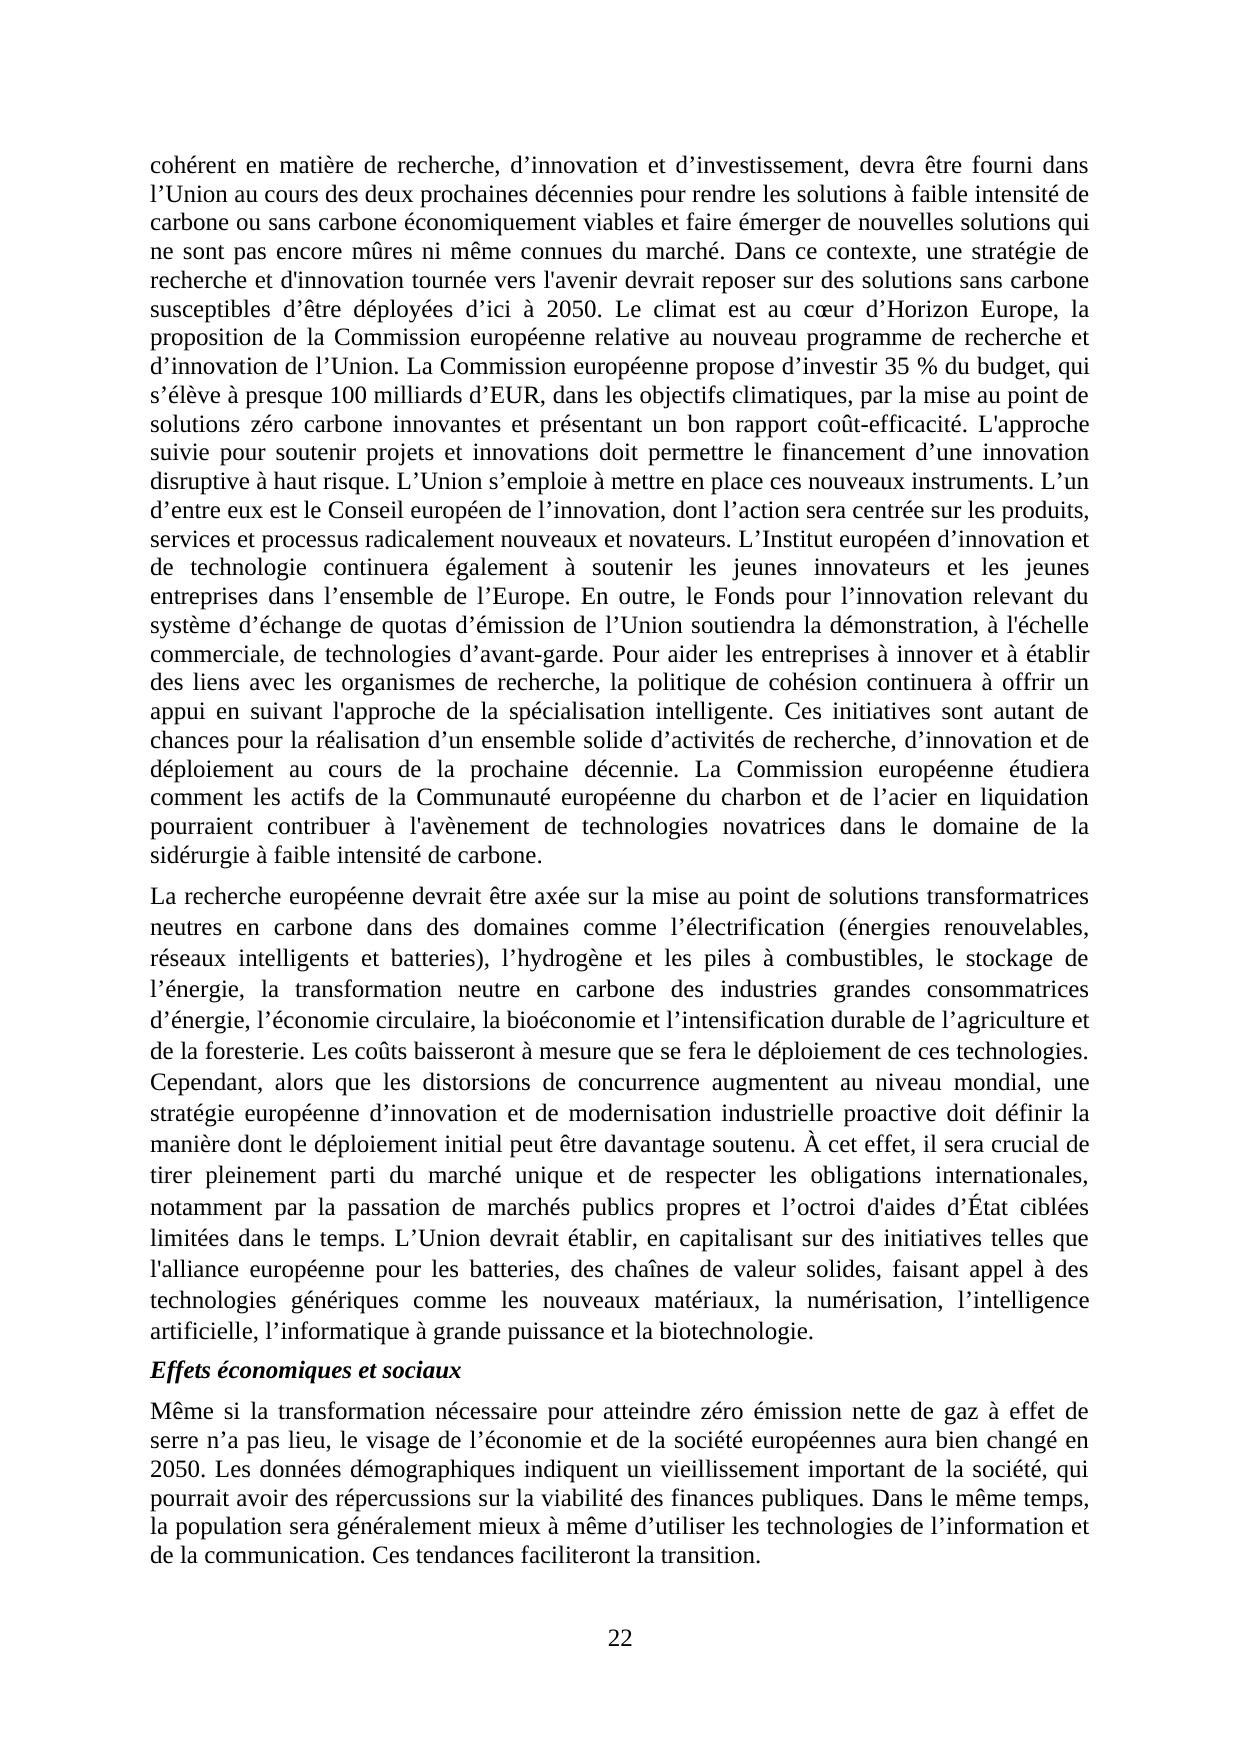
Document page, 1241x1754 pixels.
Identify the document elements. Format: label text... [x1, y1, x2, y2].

text Effets économiques et sociaux [150, 1355, 1090, 1384]
text La recherche européenne devrait être axée sur la mise au point de solutions transformatrices neutres en carbone dans des domaines comme l’électrification (énergies renouvelables, réseaux intelligents et batteries), l’hydrogène et les piles à combustibles, le stockage de l’énergie, la transformation neutre en carbone des industries grandes consommatrices d’énergie, l’économie circulaire, la bioéconomie et l’intensification durable de l’agriculture et de la foresterie. Les coûts baisseront à mesure que se fera le déploiement de ces technologies. Cependant, alors que les distorsions de concurrence augmentent au niveau mondial, une stratégie européenne d’innovation et de modernisation industrielle proactive doit définir la manière dont le déploiement initial peut être davantage soutenu. À cet effet, il sera crucial de tirer pleinement parti du marché unique et de respecter les obligations internationales, notamment par la passation de marchés publics propres et l’octroi d'aides d’État ciblées limitées dans le temps. L’Union devrait établir, en capitalisant sur des initiatives telles que l'alliance européenne pour les batteries, des chaînes de valeur solides, faisant appel à des technologies génériques comme les nouveaux matériaux, la numérisation, l’intelligence artificielle, l’informatique à grande puissance et la biotechnologie. [150, 881, 1090, 1344]
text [150, 150, 1090, 869]
text Même si la transformation nécessaire pour atteindre zéro émission nette de gaz à effet de serre n’a pas lieu, le visage de l’économie et de la société européennes aura bien changé en 2050. Les données démographiques indiquent un vieillissement important de la société, qui pourrait avoir des répercussions sur la viabilité des finances publiques. Dans le même temps, la population sera généralement mieux à même d’utiliser les technologies de l’information et de la communication. Ces tendances faciliteront la transition. [150, 1396, 1090, 1569]
